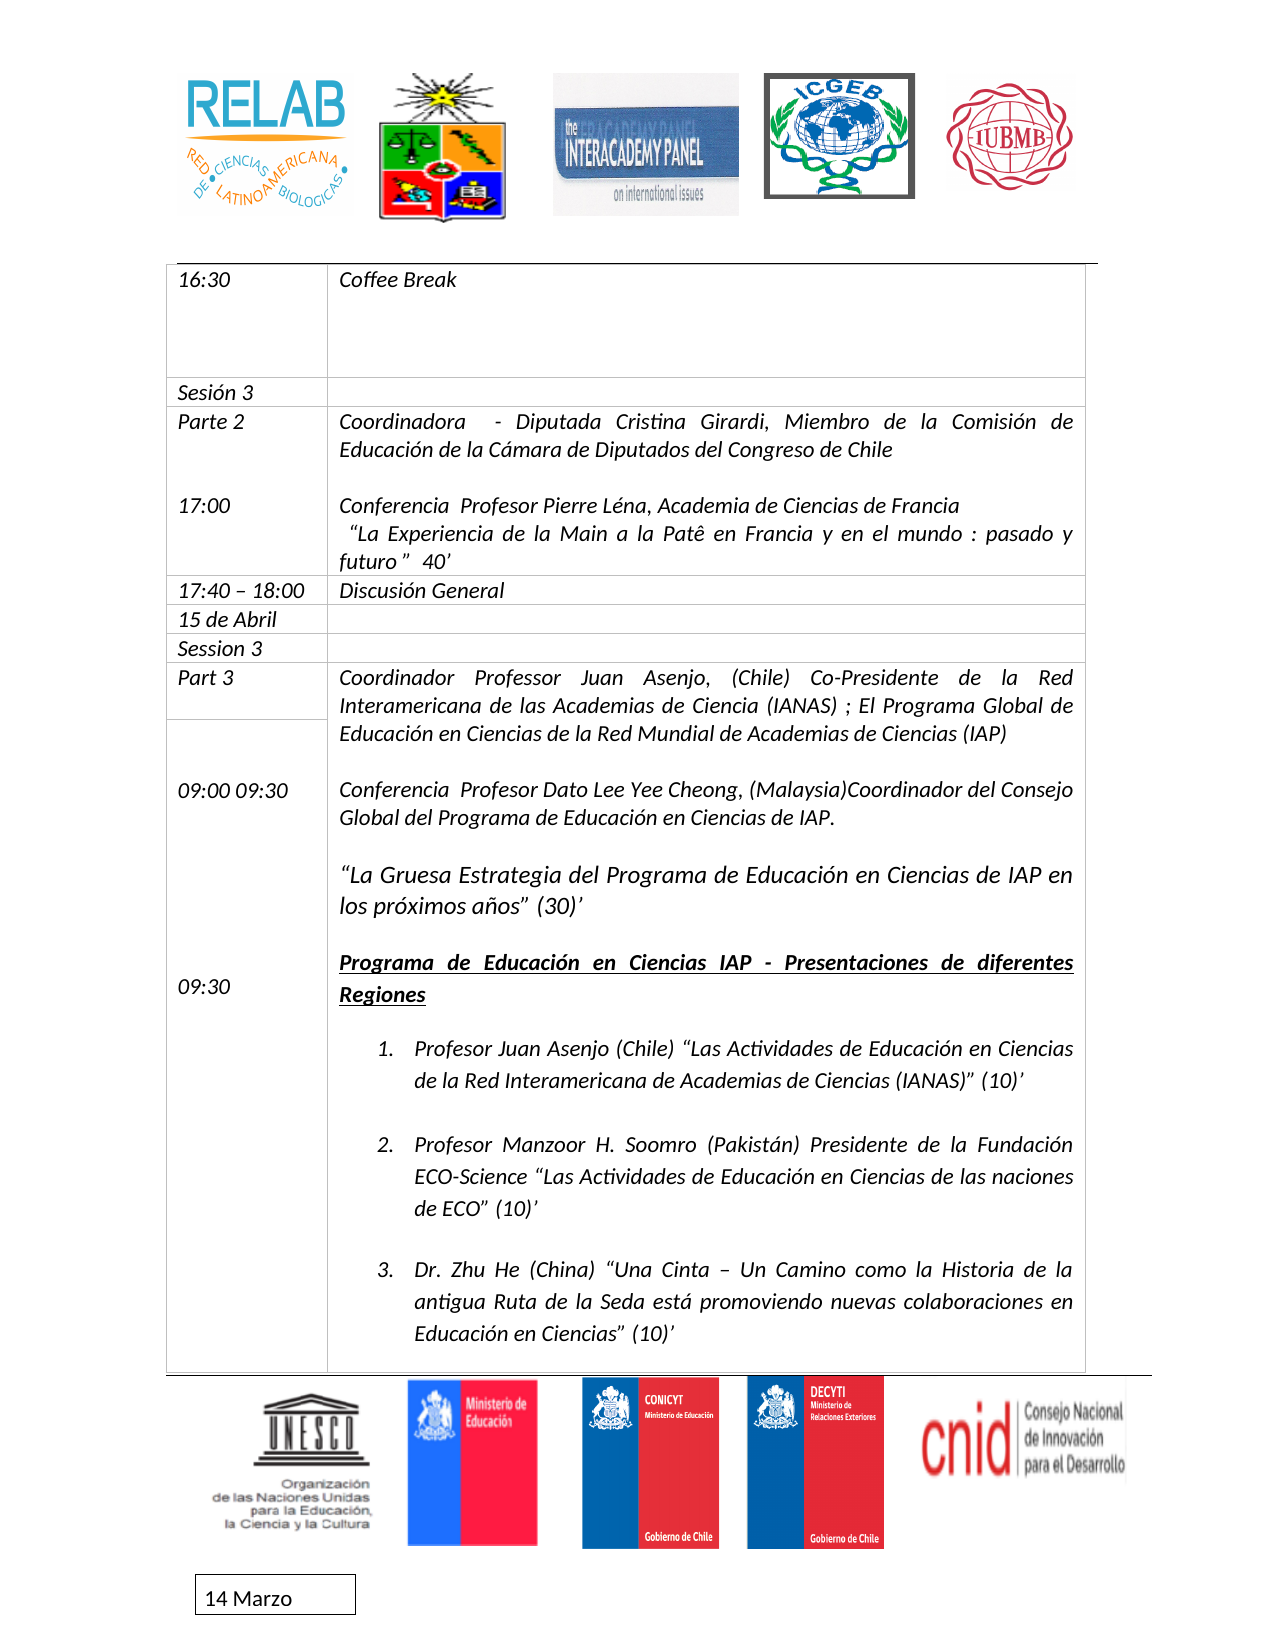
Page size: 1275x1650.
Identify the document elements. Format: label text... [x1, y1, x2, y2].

picture [763, 73, 916, 199]
picture [177, 73, 354, 216]
picture [945, 73, 1077, 191]
picture [553, 73, 739, 216]
table_cell Coffee Break [328, 265, 1085, 377]
table_cell Parte 2 17:00 [167, 407, 327, 575]
table_cell 09:00 09:30 09:30 10:40 [167, 720, 327, 1372]
table_cell 15 de Abril [167, 605, 327, 633]
picture [580, 1376, 720, 1549]
table_cell [328, 634, 1085, 662]
table_cell Coordinadora - Diputada Cristina Girardi, Miembro de la Comisión de Educación de la Cámara de Diputados del Congreso de Chile Conferencia Profesor Pierre Léna, Academia de Ciencias de Francia “La Experiencia de la Main a la Patê en Francia y en el mundo : pasado y futuro ” 40’ [328, 407, 1085, 575]
table_cell Session 3 [167, 634, 327, 662]
table_cell [328, 605, 1085, 633]
picture [746, 1376, 884, 1549]
table_cell Sesión 3 [167, 378, 327, 406]
table_cell [328, 378, 1085, 406]
picture [177, 1376, 381, 1546]
table_cell Coordinador Professor Juan Asenjo, (Chile) Co-Presidente de la Red Interamericana de las Academias de Ciencia (IANAS) ; El Programa Global de Educación en Ciencias de la Red Mundial de Academias de Ciencias (IAP) Conferencia Profesor Dato Lee Yee Cheong, (Malaysia)Coordinador del Consejo Global del Programa de Educación en Ciencias de IAP. “La Gruesa Estrategia del Programa de Educación en Ciencias de IAP en los próximos años” (30)’ Programa de Educación en Ciencias IAP - Presentaciones de diferentes Regiones Profesor Juan Asenjo (Chile) “Las Actividades de Educación en Ciencias de la Red Interamericana de Academias de Ciencias (IANAS)” (10)’ Profesor Manzoor H. Soomro (Pakistán) Presidente de la Fundación ECO-Science “Las Actividades de Educación en Ciencias de las naciones de ECO” (10)’ Dr. Zhu He (China) “Una Cinta – Un Camino como la Historia de la antigua Ruta de la Seda está promoviendo nuevas colaboraciones en Educación en Ciencias” (10)’ Profesor Giancarlo Vecchio (Italia) y Profesor Elly Sabiiti (Uganda) “Países de Africa – Europa y el Mediterráneo trabajan juntos en Educación en Ciencias” (15)’ Dr. Inderjani (Indonesia) – Subdirectora del Programa SEAMEO del Centro Regional de QITEP en Ciencias “Actividades Conjuntas en Educación en Ciencias de 10 Países de ASEAN y Timor Oriental”. (10)’ Dr. Orakanoke Phanraksa (Tailandia) Co-Presidenta de la Academia de los Jóvenes, “ Academia de los Jóvenes y la Educación en Ciencias” (10)’ Discussion [328, 663, 1085, 1372]
table_cell 17:40 – 18:00 [167, 576, 327, 604]
table_cell Part 3 [167, 663, 327, 719]
picture [916, 1376, 1127, 1500]
picture [402, 1376, 544, 1546]
table_cell 16:30 [167, 265, 327, 377]
table_cell Discusión General [328, 576, 1085, 604]
